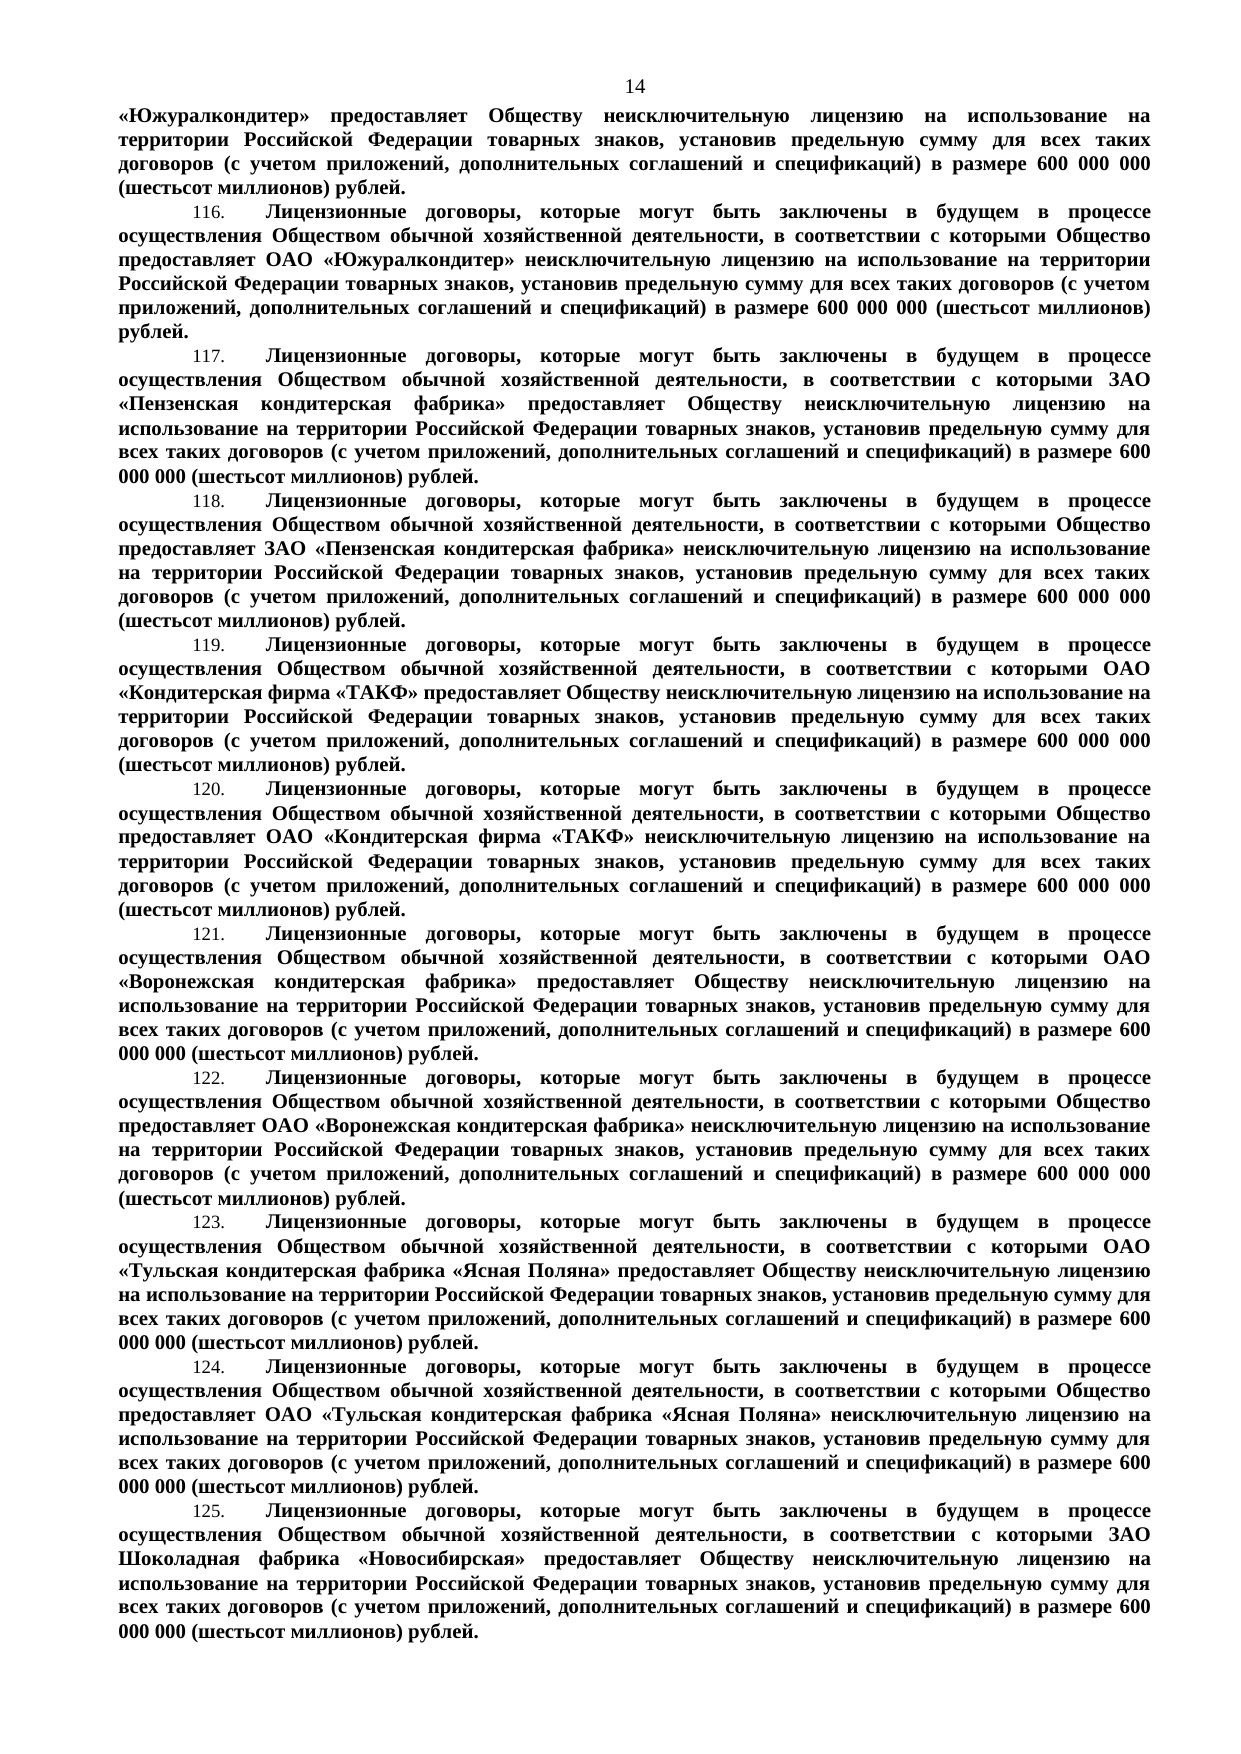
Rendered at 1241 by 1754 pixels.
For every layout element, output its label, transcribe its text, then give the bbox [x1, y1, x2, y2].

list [118, 103, 1152, 199]
list Лицензионные договоры, которые могут быть заключены в будущем в процессе осуществления Обществом обычной хозяйственной деятельности, в соответствии с которыми Общество предоставляет ЗАО «Пензенская кондитерская фабрика» неисключительную лицензию на использование на территории Российской Федерации товарных знаков, установив предельную сумму для всех таких договоров (с учетом приложений, дополнительных соглашений и спецификаций) в размере 600 000 000 (шестьсот миллионов) рублей. [118, 488, 1152, 632]
list Лицензионные договоры, которые могут быть заключены в будущем в процессе осуществления Обществом обычной хозяйственной деятельности, в соответствии с которыми ОАО «Тульская кондитерская фабрика «Ясная Поляна» предоставляет Обществу неисключительную лицензию на использование на территории Российской Федерации товарных знаков, установив предельную сумму для всех таких договоров (с учетом приложений, дополнительных соглашений и спецификаций) в размере 600 000 000 (шестьсот миллионов) рублей. [118, 1209, 1152, 1354]
list Лицензионные договоры, которые могут быть заключены в будущем в процессе осуществления Обществом обычной хозяйственной деятельности, в соответствии с которыми Общество предоставляет ОАО «Южуралкондитер» неисключительную лицензию на использование на территории Российской Федерации товарных знаков, установив предельную сумму для всех таких договоров (с учетом приложений, дополнительных соглашений и спецификаций) в размере 600 000 000 (шестьсот миллионов) рублей. [118, 199, 1152, 343]
list Лицензионные договоры, которые могут быть заключены в будущем в процессе осуществления Обществом обычной хозяйственной деятельности, в соответствии с которыми Общество предоставляет ОАО «Тульская кондитерская фабрика «Ясная Поляна» неисключительную лицензию на использование на территории Российской Федерации товарных знаков, установив предельную сумму для всех таких договоров (с учетом приложений, дополнительных соглашений и спецификаций) в размере 600 000 000 (шестьсот миллионов) рублей. [118, 1354, 1152, 1498]
list Лицензионные договоры, которые могут быть заключены в будущем в процессе осуществления Обществом обычной хозяйственной деятельности, в соответствии с которыми Общество предоставляет ОАО «Кондитерская фирма «ТАКФ» неисключительную лицензию на использование на территории Российской Федерации товарных знаков, установив предельную сумму для всех таких договоров (с учетом приложений, дополнительных соглашений и спецификаций) в размере 600 000 000 (шестьсот миллионов) рублей. [118, 776, 1152, 921]
list Лицензионные договоры, которые могут быть заключены в будущем в процессе осуществления Обществом обычной хозяйственной деятельности, в соответствии с которыми ОАО «Кондитерская фирма «ТАКФ» предоставляет Обществу неисключительную лицензию на использование на территории Российской Федерации товарных знаков, установив предельную сумму для всех таких договоров (с учетом приложений, дополнительных соглашений и спецификаций) в размере 600 000 000 (шестьсот миллионов) рублей. [118, 632, 1152, 776]
list Лицензионные договоры, которые могут быть заключены в будущем в процессе осуществления Обществом обычной хозяйственной деятельности, в соответствии с которыми ЗАО Шоколадная фабрика «Новосибирская» предоставляет Обществу неисключительную лицензию на использование на территории Российской Федерации товарных знаков, установив предельную сумму для всех таких договоров (с учетом приложений, дополнительных соглашений и спецификаций) в размере 600 000 000 (шестьсот миллионов) рублей. [118, 1498, 1152, 1643]
list Лицензионные договоры, которые могут быть заключены в будущем в процессе осуществления Обществом обычной хозяйственной деятельности, в соответствии с которыми Общество предоставляет ОАО «Воронежская кондитерская фабрика» неисключительную лицензию на использование на территории Российской Федерации товарных знаков, установив предельную сумму для всех таких договоров (с учетом приложений, дополнительных соглашений и спецификаций) в размере 600 000 000 (шестьсот миллионов) рублей. [118, 1065, 1152, 1209]
list Лицензионные договоры, которые могут быть заключены в будущем в процессе осуществления Обществом обычной хозяйственной деятельности, в соответствии с которыми ОАО «Воронежская кондитерская фабрика» предоставляет Обществу неисключительную лицензию на использование на территории Российской Федерации товарных знаков, установив предельную сумму для всех таких договоров (с учетом приложений, дополнительных соглашений и спецификаций) в размере 600 000 000 (шестьсот миллионов) рублей. [118, 921, 1152, 1065]
list Лицензионные договоры, которые могут быть заключены в будущем в процессе осуществления Обществом обычной хозяйственной деятельности, в соответствии с которыми ЗАО «Пензенская кондитерская фабрика» предоставляет Обществу неисключительную лицензию на использование на территории Российской Федерации товарных знаков, установив предельную сумму для всех таких договоров (с учетом приложений, дополнительных соглашений и спецификаций) в размере 600 000 000 (шестьсот миллионов) рублей. [118, 343, 1152, 488]
